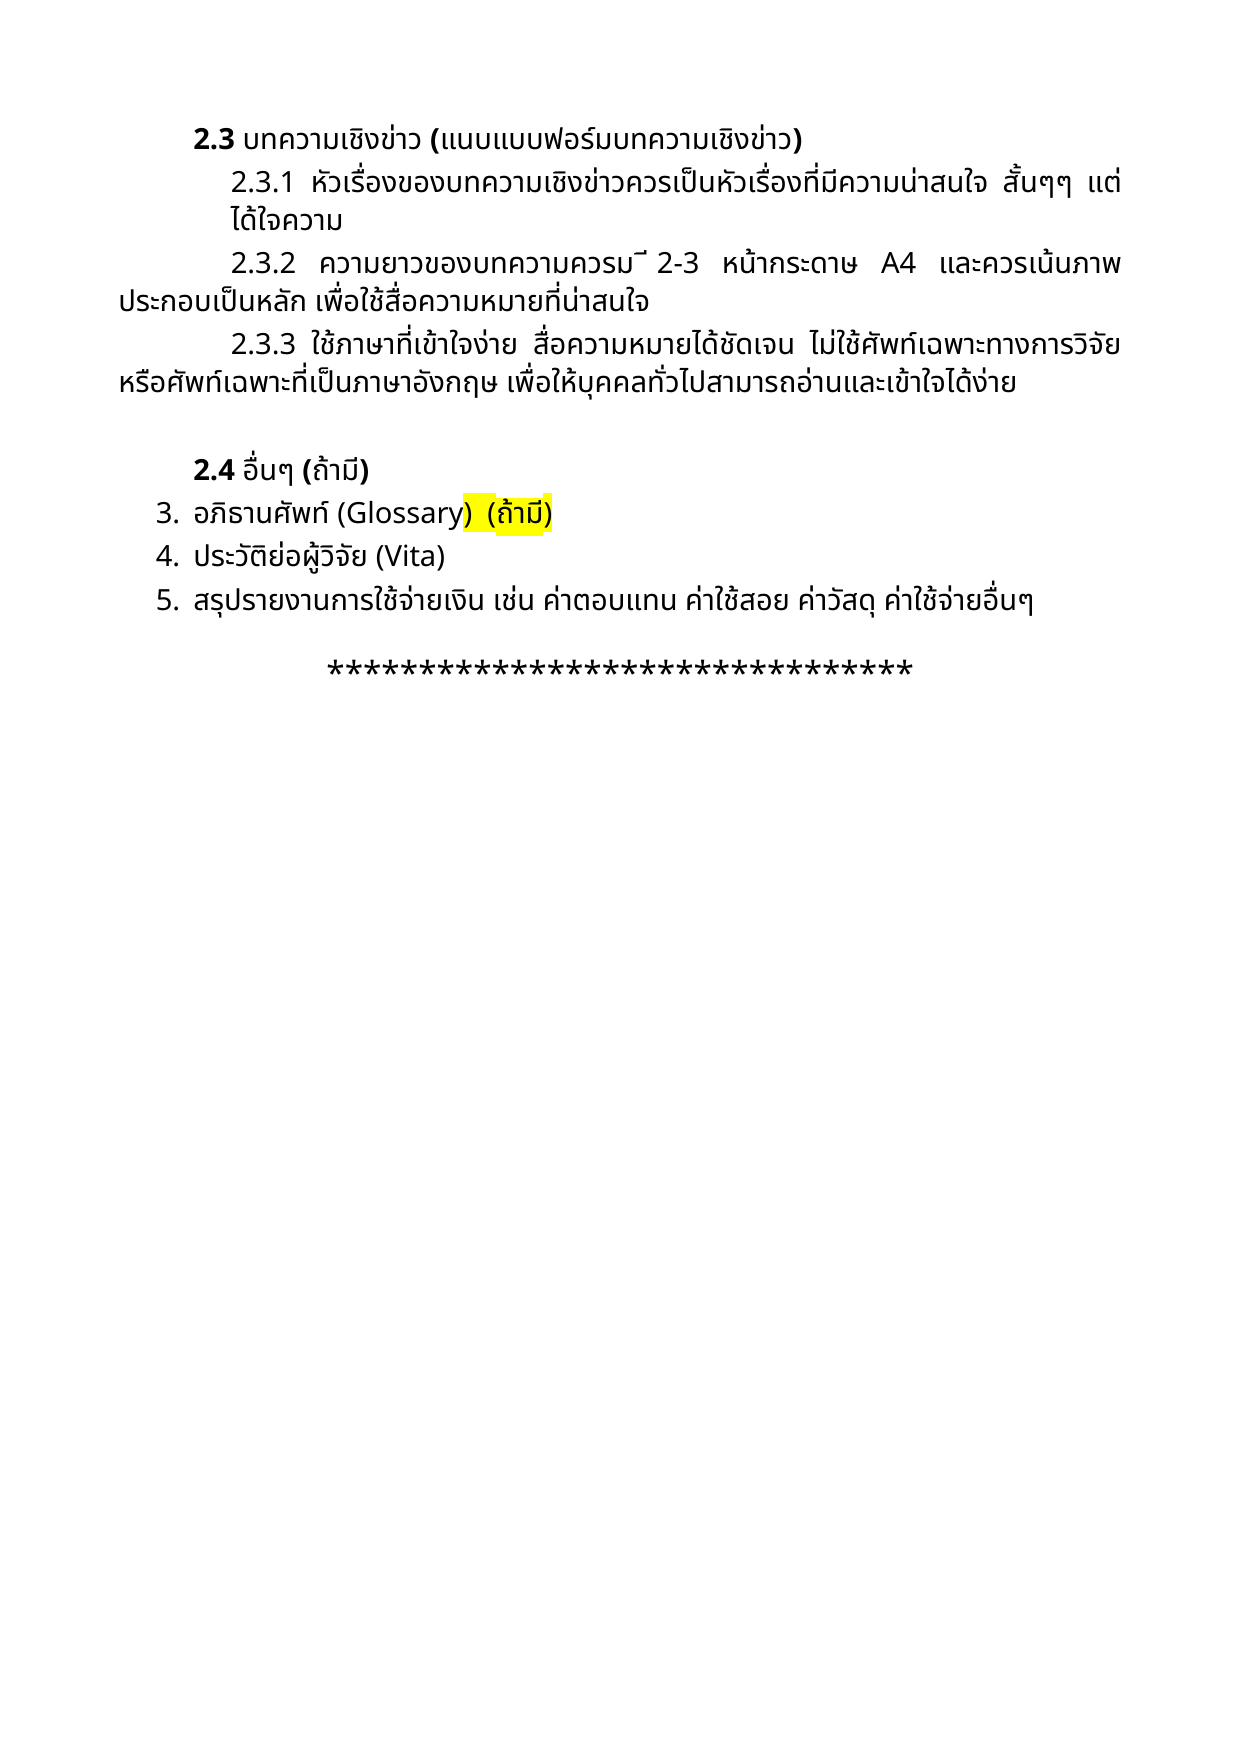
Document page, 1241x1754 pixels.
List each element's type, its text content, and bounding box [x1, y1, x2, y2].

text 2.3.3 ใช้ภาษาที่เข้าใจง่าย สื่อความหมายได้ชัดเจน ไม่ใช้ศัพท์เฉพาะทางการวิจัย หรือศัพท์เฉพาะที่เป็นภาษาอังกฤษ เพื่อให้บุคคลทั่วไปสามารถอ่านและเข้าใจได้ง่าย [118, 323, 1122, 404]
text 2.3 บทความเชิงข่าว (แนบแบบฟอร์มบทความเชิงข่าว) [118, 118, 1122, 161]
list สรุปรายงานการใช้จ่ายเงิน เช่น ค่าตอบแทน ค่าใช้สอย ค่าวัสดุ ค่าใช้จ่ายอื่นๆ [118, 579, 1122, 622]
list อภิธานศัพท์ (Glossary) (ถ้ามี) [118, 493, 496, 536]
text 2.3.1 หัวเรื่องของบทความเชิงข่าวควรเป็นหัวเรื่องที่มีความน่าสนใจ สั้นๆๆ แต่ได้ใจความ [231, 161, 1122, 242]
list ประวัติย่อผู้วิจัย (Vita) [118, 536, 1122, 579]
text 2.3.2 ความยาวของบทความควรมี 2-3 หน้ากระดาษ A4 และควรเน้นภาพประกอบเป็นหลัก เพื่อใช้สื่อความหมายที่น่าสนใจ [118, 242, 1122, 323]
text 2.4 อื่นๆ (ถ้ามี) [118, 450, 1122, 493]
text ******************************** [118, 650, 1122, 696]
list อภิธานศัพท์ (Glossary) (ถ้ามี) [543, 493, 1122, 536]
